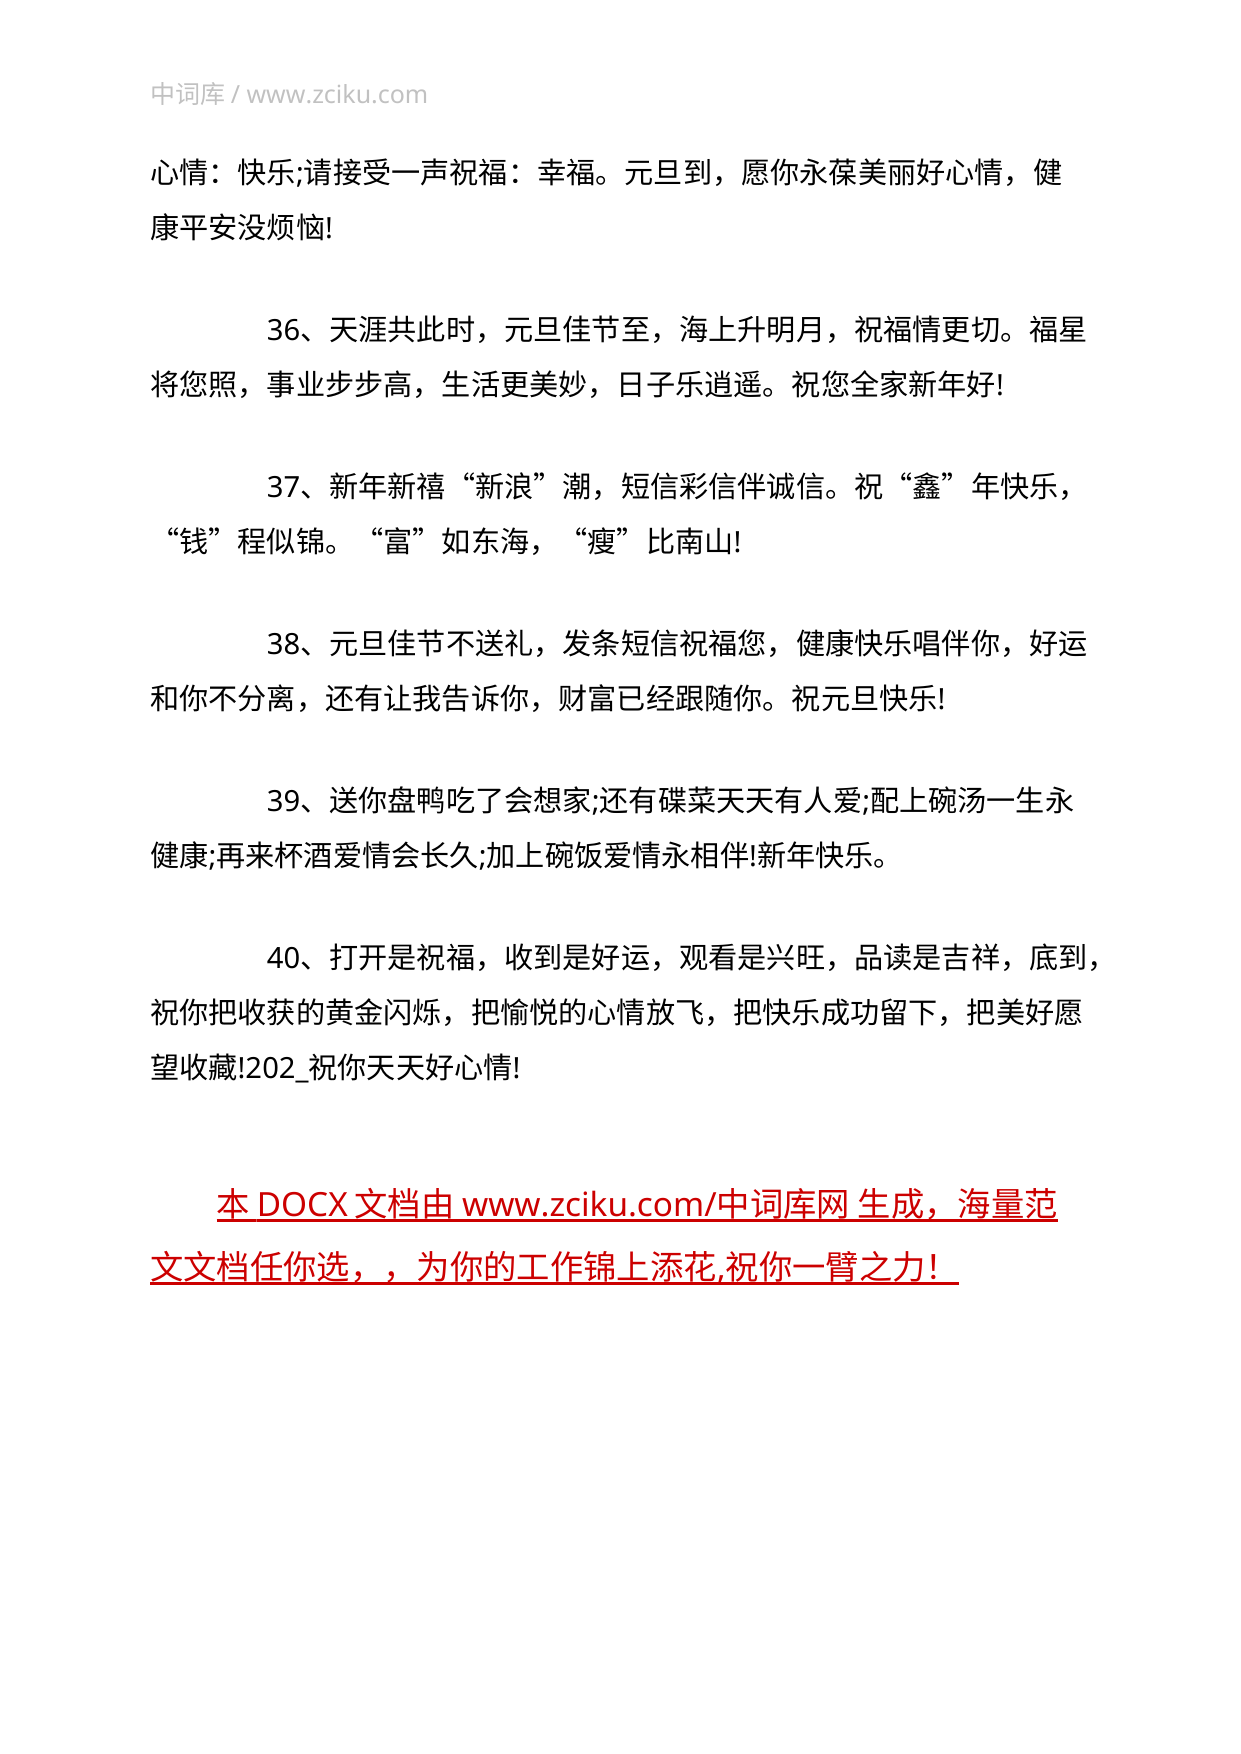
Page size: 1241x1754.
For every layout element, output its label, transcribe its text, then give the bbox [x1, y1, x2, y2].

text 39、送你盘鸭吃了会想家;还有碟菜天天有人爱;配上碗汤一生永健康;再来杯酒爱情会长久;加上碗饭爱情永相伴!新年快乐。 [150, 778, 1090, 875]
text 36、天涯共此时，元旦佳节至，海上升明月，祝福情更切。福星将您照，事业步步高，生活更美妙，日子乐逍遥。祝您全家新年好! [150, 307, 1090, 404]
text 38、元旦佳节不送礼，发条短信祝福您，健康快乐唱伴你，好运和你不分离，还有让我告诉你，财富已经跟随你。祝元旦快乐! [150, 621, 1090, 718]
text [150, 150, 1090, 247]
text 40、打开是祝福，收到是好运，观看是兴旺，品读是吉祥，底到，祝你把收获的黄金闪烁，把愉悦的心情放飞，把快乐成功留下，把美好愿望收藏!202_祝你天天好心情! [150, 935, 1090, 1087]
text 本DOCX文档由 www.zciku.com/中词库网 生成，海量范文文档任你选，，为你的工作锦上添花,祝你一臂之力！ [150, 1178, 1090, 1289]
text 37、新年新禧“新浪”潮，短信彩信伴诚信。祝“鑫”年快乐，“钱”程似锦。“富”如东海，“瘦”比南山! [150, 464, 1090, 561]
